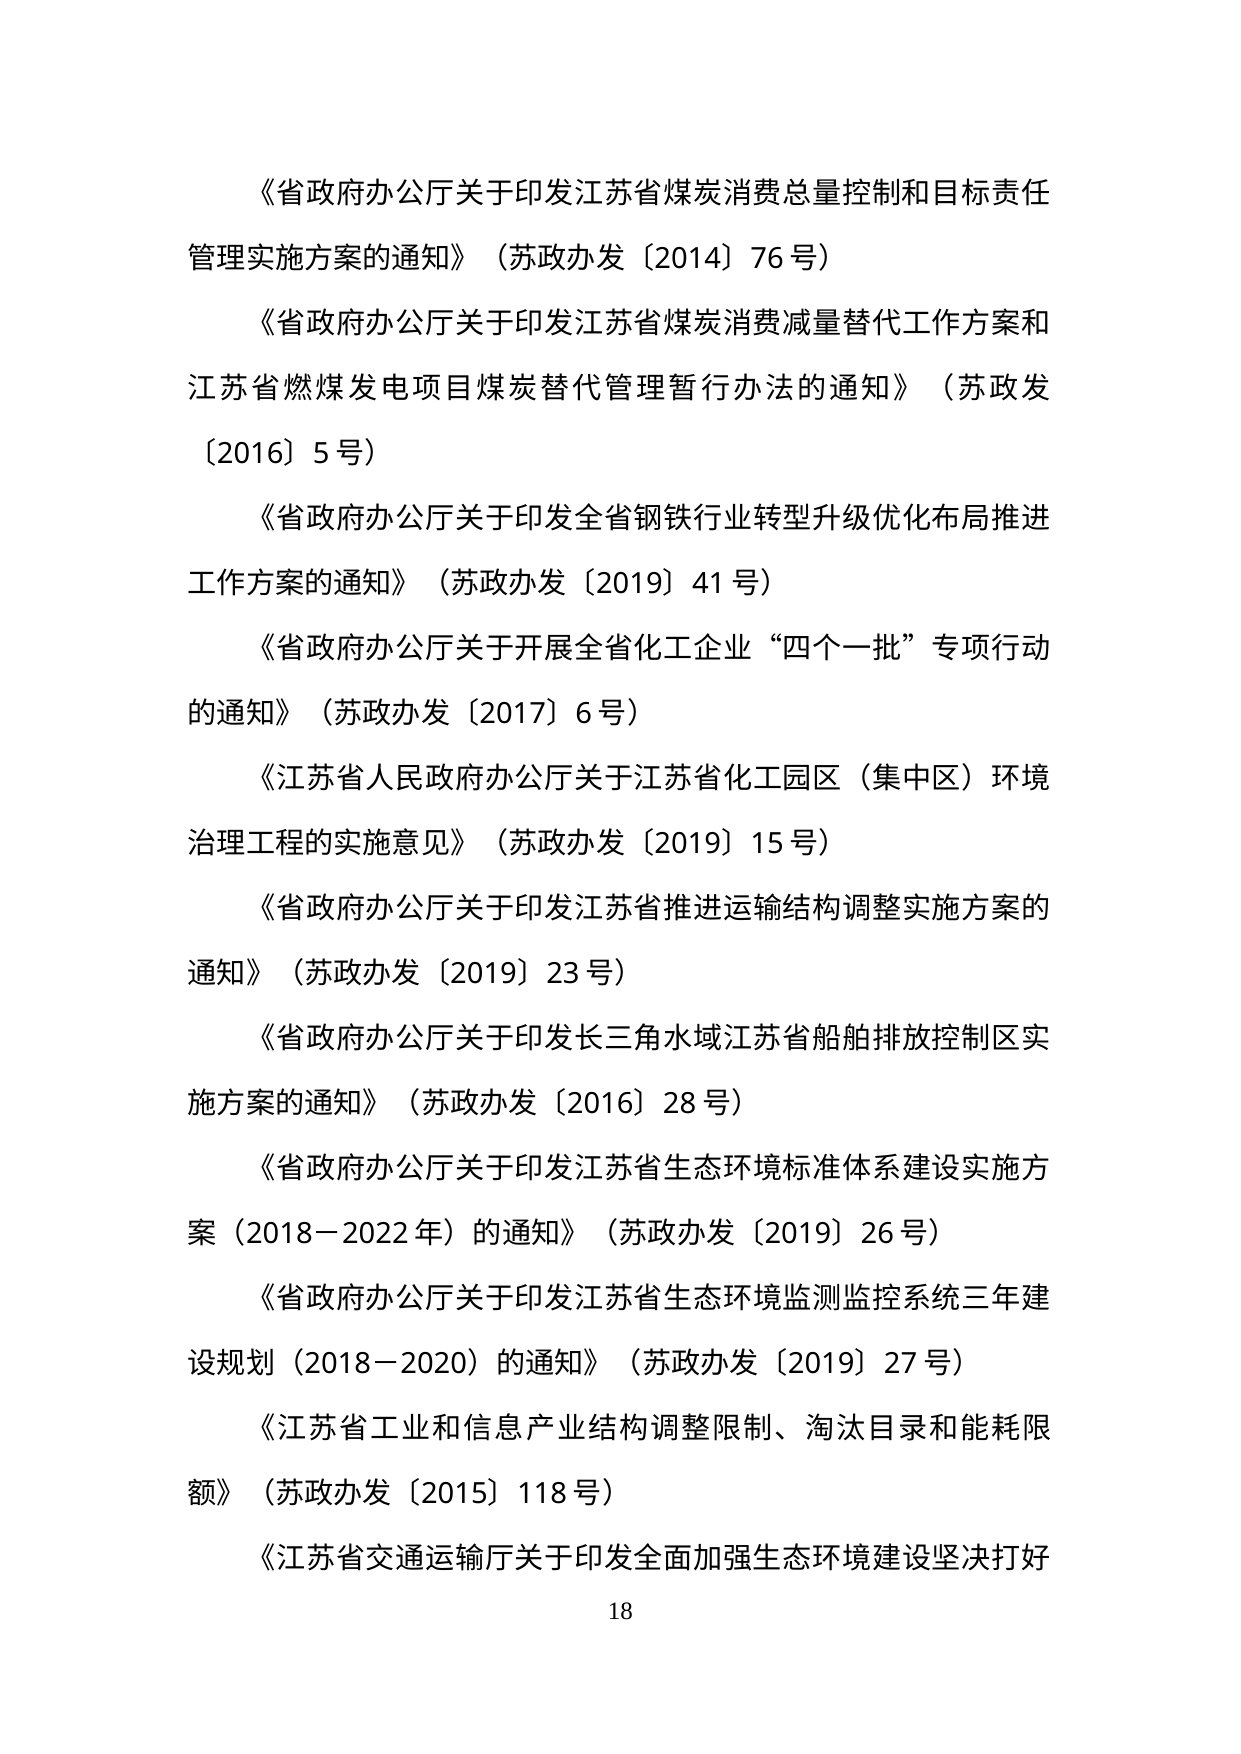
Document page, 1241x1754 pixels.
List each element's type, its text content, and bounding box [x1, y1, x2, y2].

text 《省政府办公厅关于印发全省钢铁行业转型升级优化布局推进工作方案的通知》（苏政办发〔2019〕41号） [187, 483, 1053, 613]
text 《省政府办公厅关于开展全省化工企业“四个一批”专项行动的通知》（苏政办发〔2017〕6号） [187, 613, 1053, 743]
text 《省政府办公厅关于印发江苏省生态环境监测监控系统三年建设规划（2018－2020）的通知》（苏政办发〔2019〕27号） [187, 1263, 1053, 1393]
text 《省政府办公厅关于印发江苏省煤炭消费总量控制和目标责任管理实施方案的通知》（苏政办发〔2014〕76号） [187, 158, 1053, 288]
text 《省政府办公厅关于印发江苏省煤炭消费减量替代工作方案和江苏省燃煤发电项目煤炭替代管理暂行办法的通知》（苏政发〔2016〕5号） [187, 288, 1053, 483]
text 《省政府办公厅关于印发江苏省推进运输结构调整实施方案的通知》（苏政办发〔2019〕23号） [187, 873, 1053, 1003]
text 《江苏省工业和信息产业结构调整限制、淘汰目录和能耗限额》（苏政办发〔2015〕118号） [187, 1393, 1053, 1523]
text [187, 1523, 1053, 1588]
text 《江苏省人民政府办公厅关于江苏省化工园区（集中区）环境治理工程的实施意见》（苏政办发〔2019〕15号） [187, 743, 1053, 873]
text 《省政府办公厅关于印发江苏省生态环境标准体系建设实施方案（2018－2022年）的通知》（苏政办发〔2019〕26号） [187, 1133, 1053, 1263]
text 《省政府办公厅关于印发长三角水域江苏省船舶排放控制区实施方案的通知》（苏政办发〔2016〕28号） [187, 1003, 1053, 1133]
